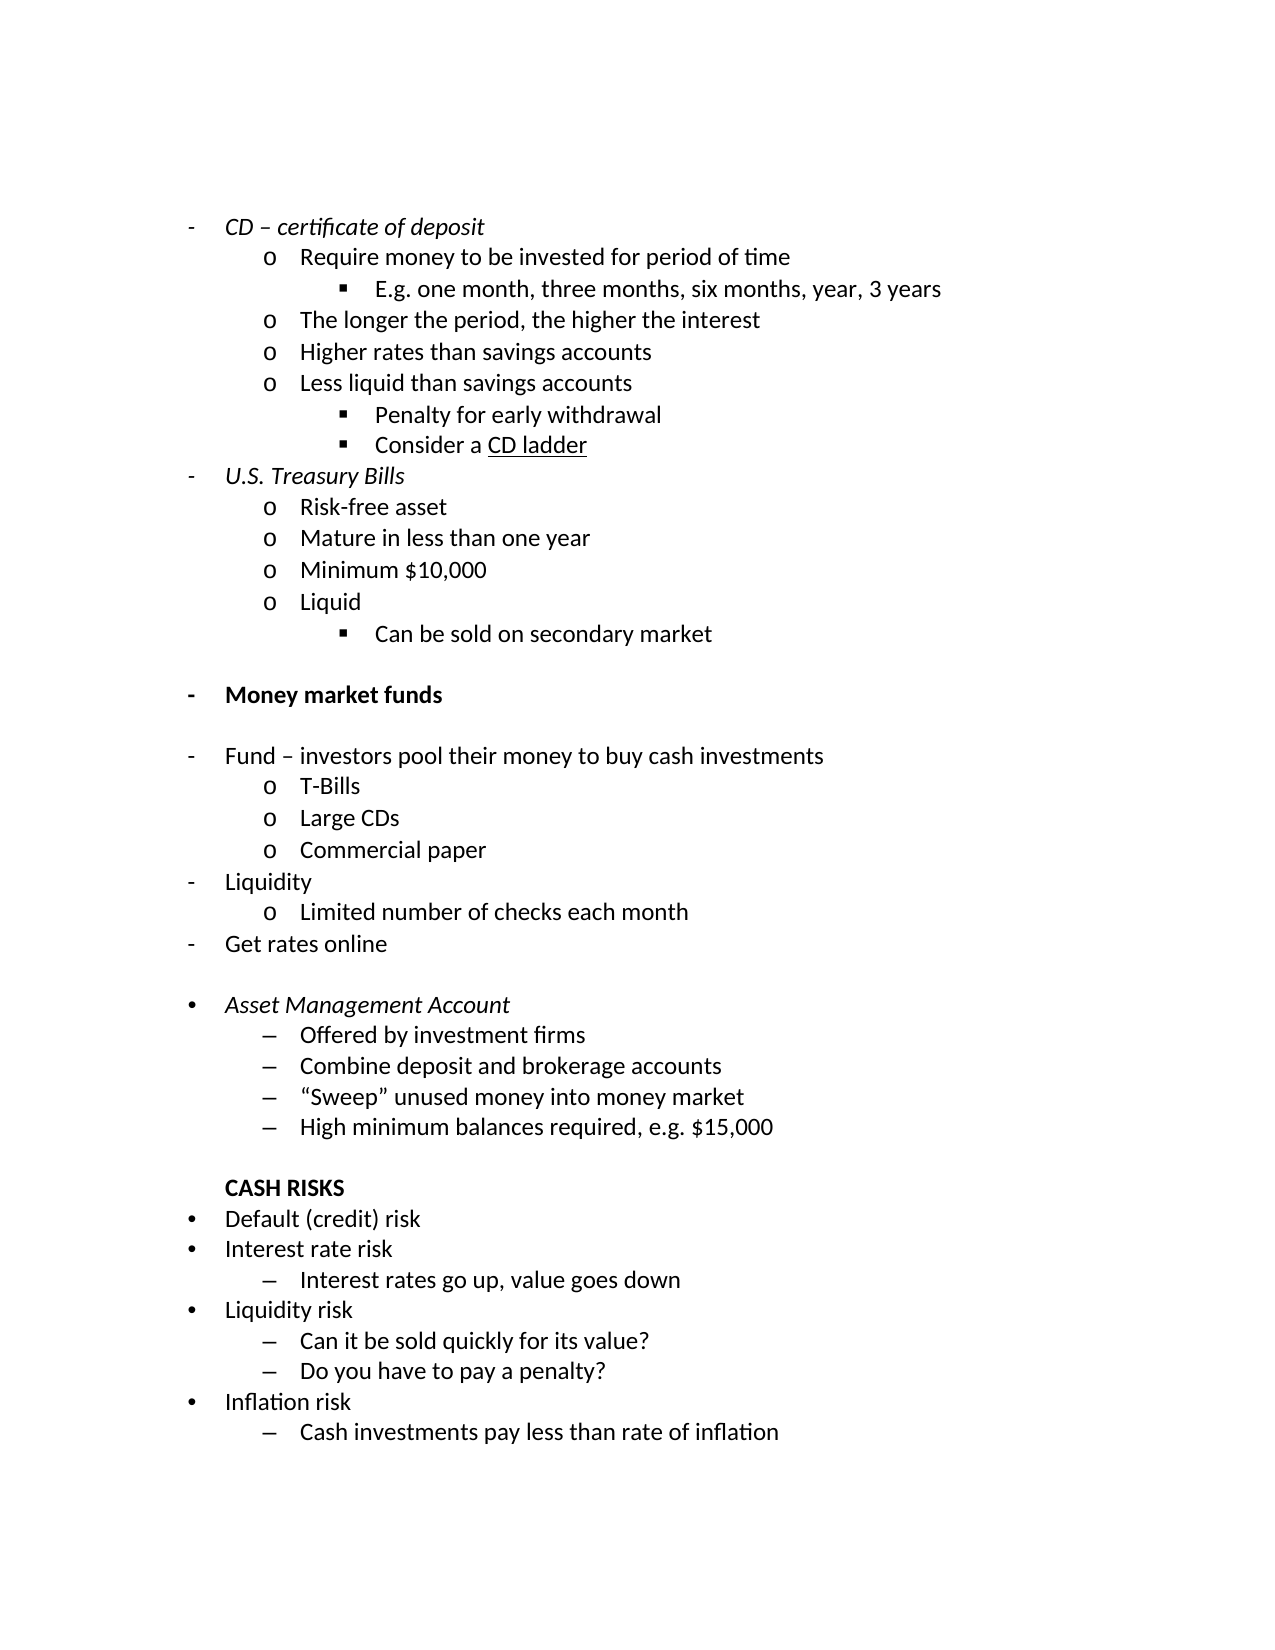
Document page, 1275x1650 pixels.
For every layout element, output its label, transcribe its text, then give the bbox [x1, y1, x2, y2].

list “Sweep” unused money into money market [262, 1081, 1125, 1111]
list Offered by investment firms [262, 1019, 1125, 1050]
list Liquidity [187, 866, 1125, 896]
list Money market funds [187, 679, 1125, 709]
list Risk-free asset [262, 491, 1125, 522]
list Inflation risk [187, 1386, 1125, 1416]
list Minimum $10,000 [262, 554, 1125, 586]
list Do you have to pay a penalty? [262, 1355, 1125, 1386]
list High minimum balances required, e.g. $15,000 [262, 1111, 1125, 1142]
list T-Bills [262, 770, 1125, 802]
list Default (credit) risk [187, 1203, 1125, 1233]
list Can it be sold quickly for its value? [262, 1325, 1125, 1355]
list Get rates online [187, 928, 1125, 958]
list Combine deposit and brokerage accounts [262, 1050, 1125, 1081]
list E.g. one month, three months, six months, year, 3 years [337, 273, 1125, 304]
list Less liquid than savings accounts [262, 367, 1125, 399]
list Interest rates go up, value goes down [262, 1264, 1125, 1294]
list Large CDs [262, 802, 1125, 834]
list Penalty for early withdrawal [337, 399, 1125, 430]
list U.S. Treasury Bills [187, 460, 1125, 491]
list Commercial paper [262, 834, 1125, 866]
list Interest rate risk [187, 1233, 1125, 1264]
list Liquidity risk [187, 1294, 1125, 1325]
list The longer the period, the higher the interest [262, 304, 1125, 336]
list Mature in less than one year [262, 522, 1125, 554]
list Consider a CD ladder [337, 430, 1125, 460]
list Limited number of checks each month [262, 896, 1125, 928]
list Asset Management Account [187, 989, 1125, 1019]
list Fund – investors pool their money to buy cash investments [187, 740, 1125, 770]
list Liquid [262, 586, 1125, 618]
list Can be sold on secondary market [337, 618, 1125, 648]
list Require money to be invested for period of time [262, 242, 1125, 273]
list Higher rates than savings accounts [262, 336, 1125, 367]
list Cash investments pay less than rate of inflation [262, 1416, 1125, 1447]
list CD – certificate of deposit [187, 211, 1125, 242]
list CASH RISKS [225, 1172, 1125, 1203]
